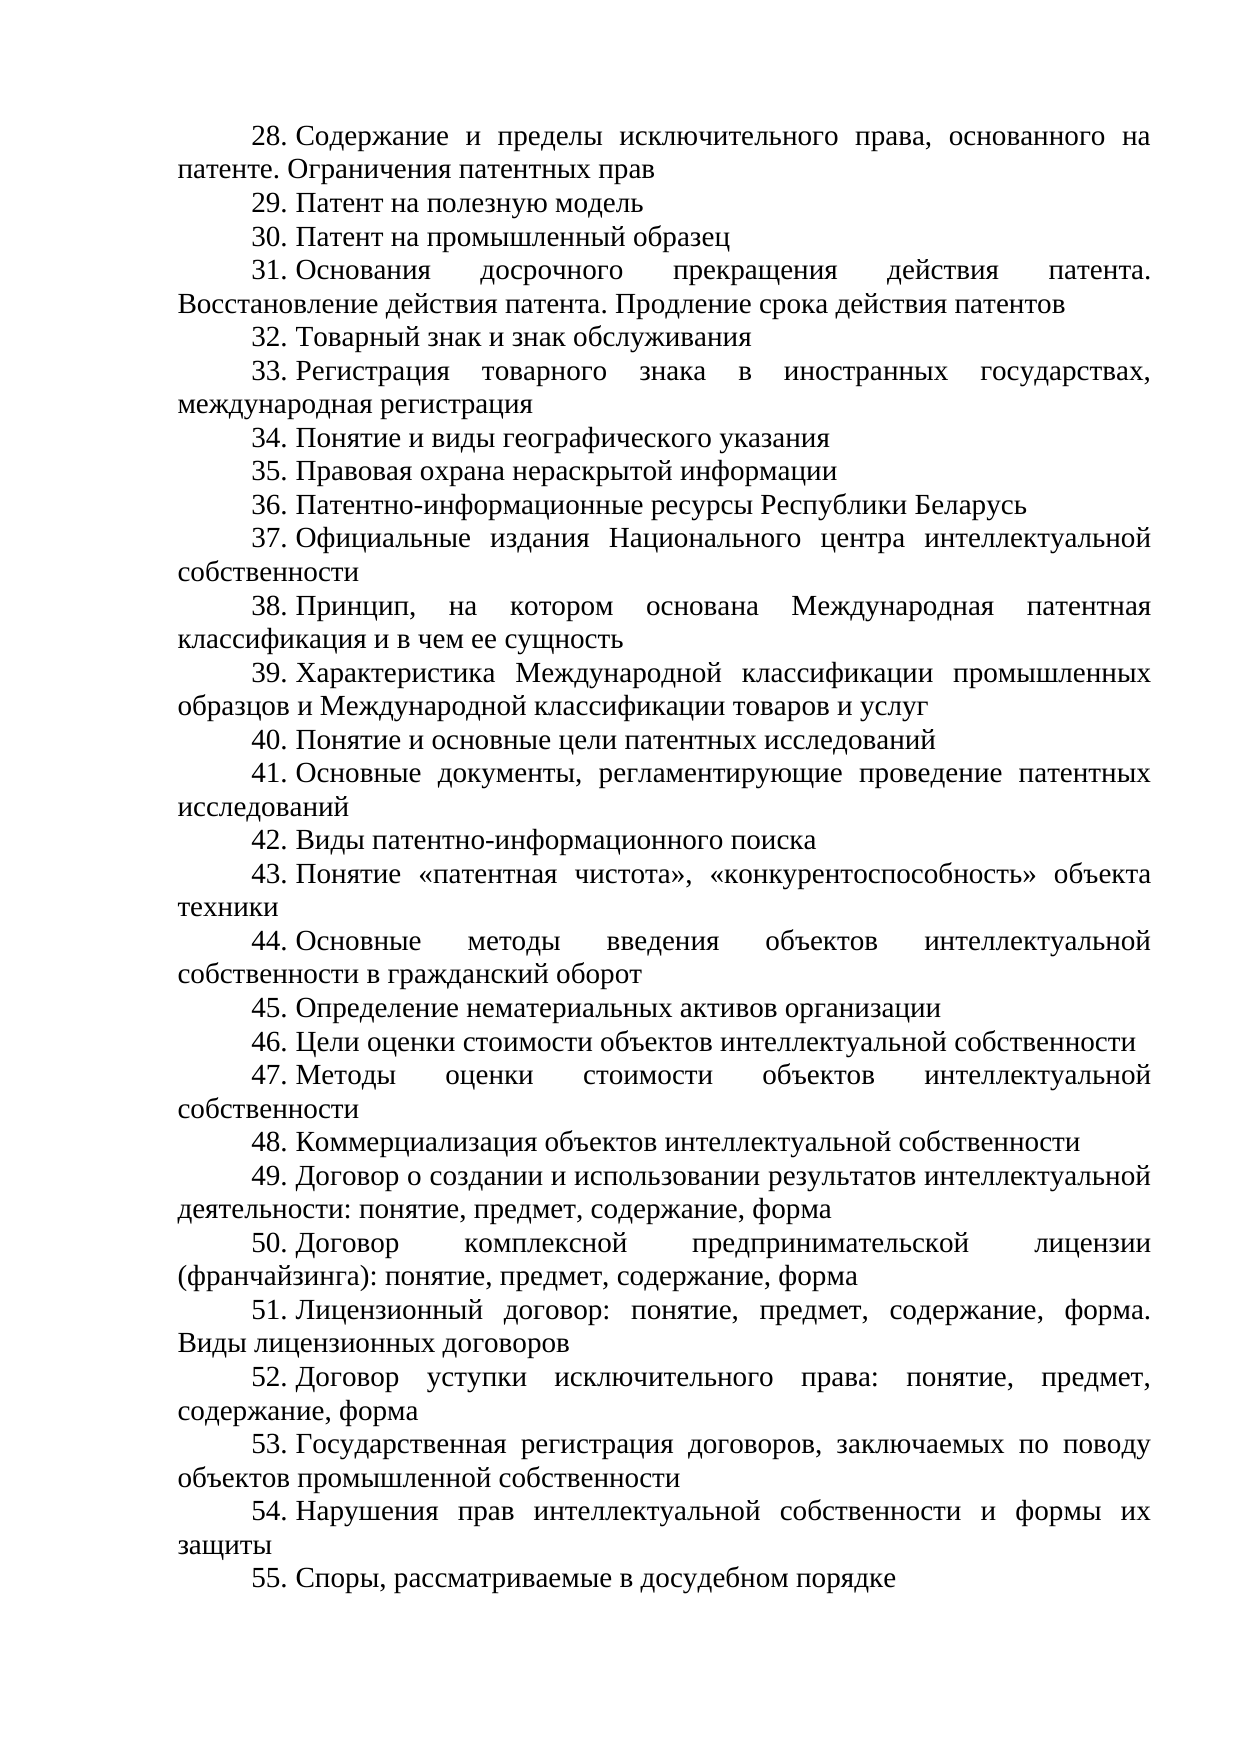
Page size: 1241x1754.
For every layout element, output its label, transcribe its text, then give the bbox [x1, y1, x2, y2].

list Патент на промышленный образец [177, 219, 1152, 252]
list Коммерциализация объектов интеллектуальной собственности [177, 1124, 1152, 1158]
list Споры, рассматриваемые в досудебном порядке [177, 1560, 1152, 1594]
list Лицензионный договор: понятие, предмет, содержание, форма. Виды лицензионных договоров [177, 1292, 1152, 1359]
list Товарный знак и знак обслуживания [177, 319, 1152, 353]
list Договор о создании и использовании результатов интеллектуальной деятельности: понятие, предмет, содержание, форма [177, 1158, 1152, 1225]
list Основные документы, регламентирующие проведение патентных исследований [177, 755, 1152, 822]
list Государственная регистрация договоров, заключаемых по поводу объектов промышленной собственности [177, 1426, 1152, 1493]
list Официальные издания Национального центра интеллектуальной собственности [177, 521, 1152, 588]
list Принцип, на котором основана Международная патентная классификация и в чем ее сущность [177, 588, 1152, 655]
list Регистрация товарного знака в иностранных государствах, международная регистрация [177, 353, 1152, 420]
list Понятие и основные цели патентных исследований [177, 722, 1152, 755]
list Содержание и пределы исключительного права, основанного на патенте. Ограничения патентных прав [177, 118, 1152, 185]
list Определение нематериальных активов организации [177, 990, 1152, 1024]
list Методы оценки стоимости объектов интеллектуальной собственности [177, 1057, 1152, 1124]
list Нарушения прав интеллектуальной собственности и формы их защиты [177, 1493, 1152, 1560]
list Патент на полезную модель [177, 185, 1152, 219]
list Договор комплексной предпринимательской лицензии (франчайзинга): понятие, предмет, содержание, форма [177, 1225, 1152, 1292]
list Цели оценки стоимости объектов интеллектуальной собственности [177, 1024, 1152, 1057]
list Понятие «патентная чистота», «конкурентоспособность» объекта техники [177, 856, 1152, 923]
list Понятие и виды географического указания [177, 420, 1152, 453]
list Характеристика Международной классификации промышленных образцов и Международной классификации товаров и услуг [177, 655, 1152, 722]
list Виды патентно-информационного поиска [177, 822, 1152, 856]
list Договор уступки исключительного права: понятие, предмет, содержание, форма [177, 1359, 1152, 1426]
list Патентно-информационные ресурсы Республики Беларусь [177, 487, 1152, 521]
list Основания досрочного прекращения действия патента. Восстановление действия патента. Продление срока действия патентов [177, 252, 1152, 319]
list Правовая охрана нераскрытой информации [177, 453, 1152, 487]
list Основные методы введения объектов интеллектуальной собственности в гражданский оборот [177, 923, 1152, 990]
